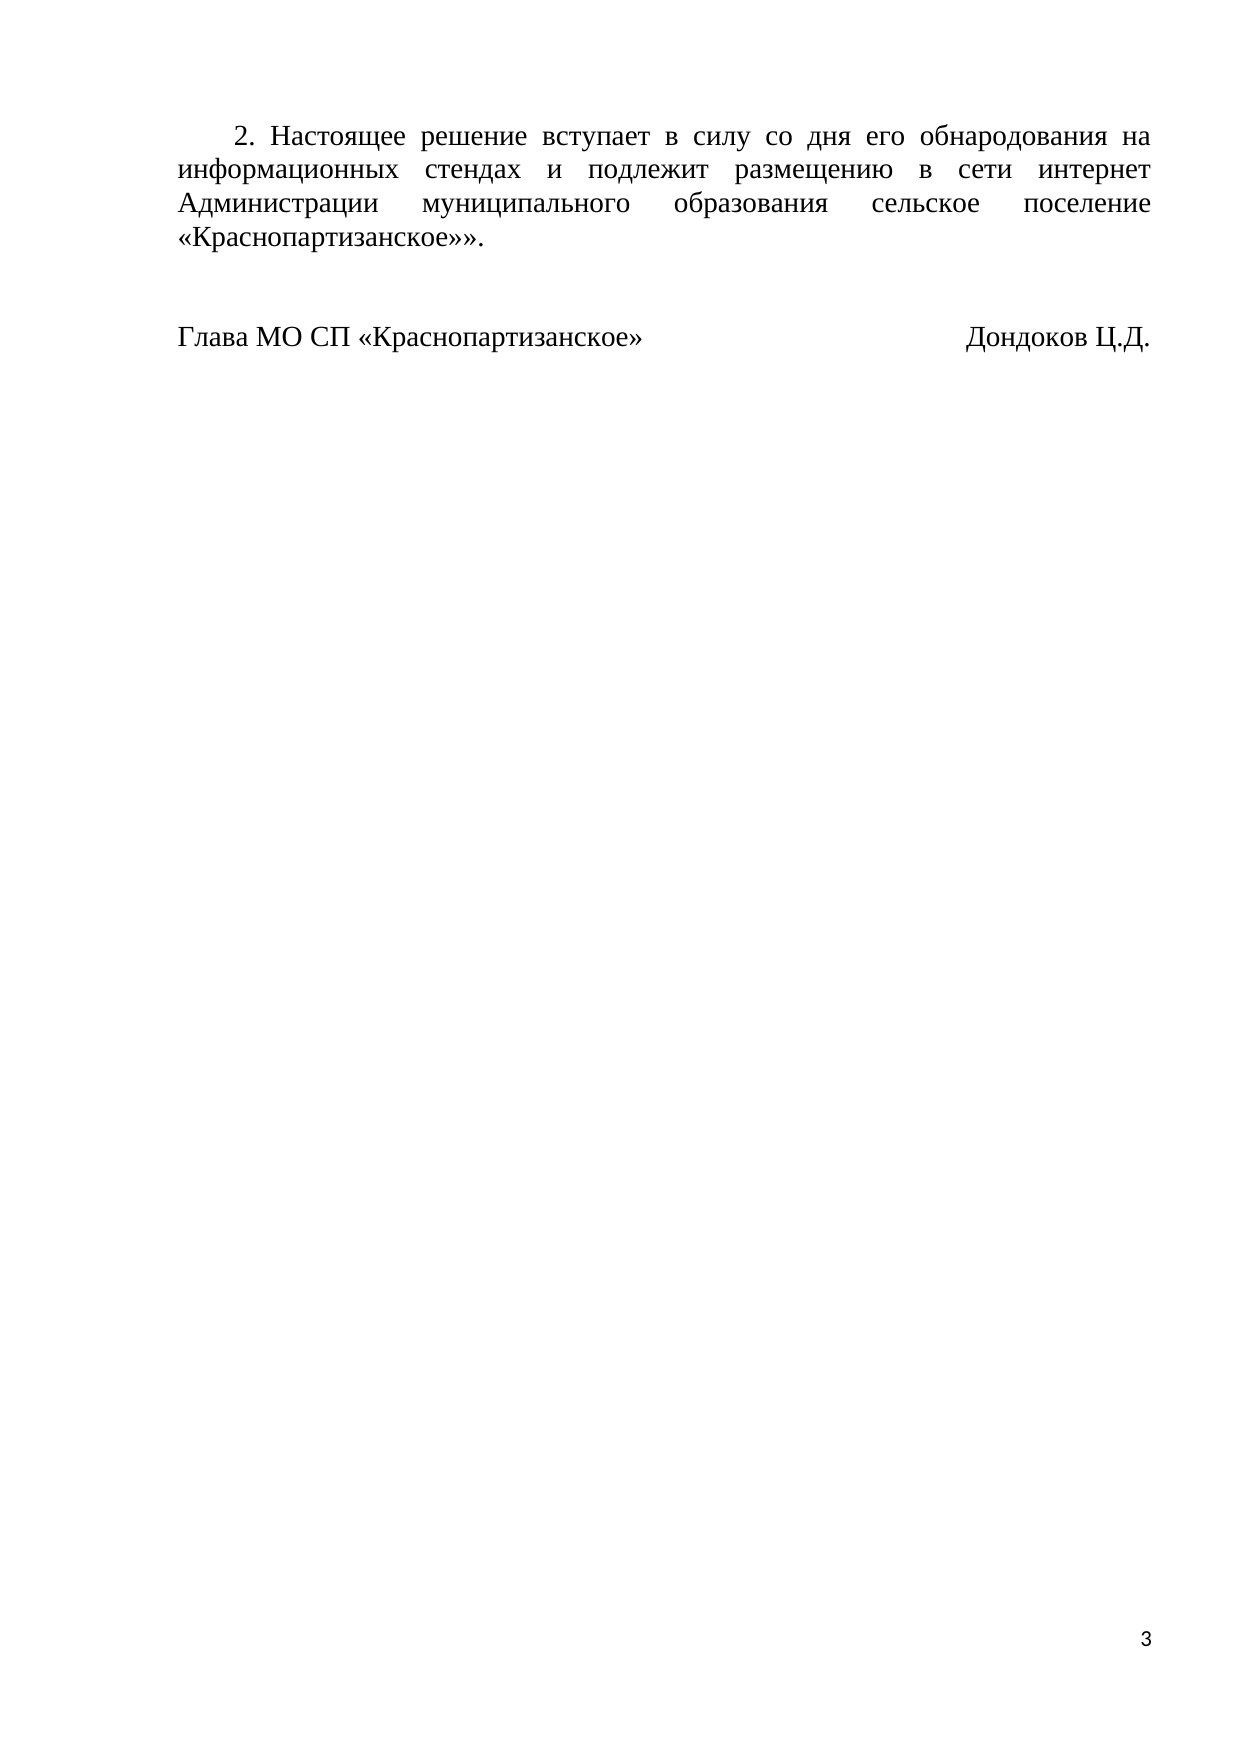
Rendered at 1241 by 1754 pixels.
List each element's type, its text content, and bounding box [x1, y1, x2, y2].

text 2. Настоящее решение вступает в силу со дня его обнародования на информационных стендах и подлежит размещению в сети интернет Администрации муниципального образования сельское поселение «Краснопартизанское»». [177, 118, 1152, 252]
text Глава МО СП «Краснопартизанское» Дондоков Ц.Д. [177, 319, 1152, 353]
